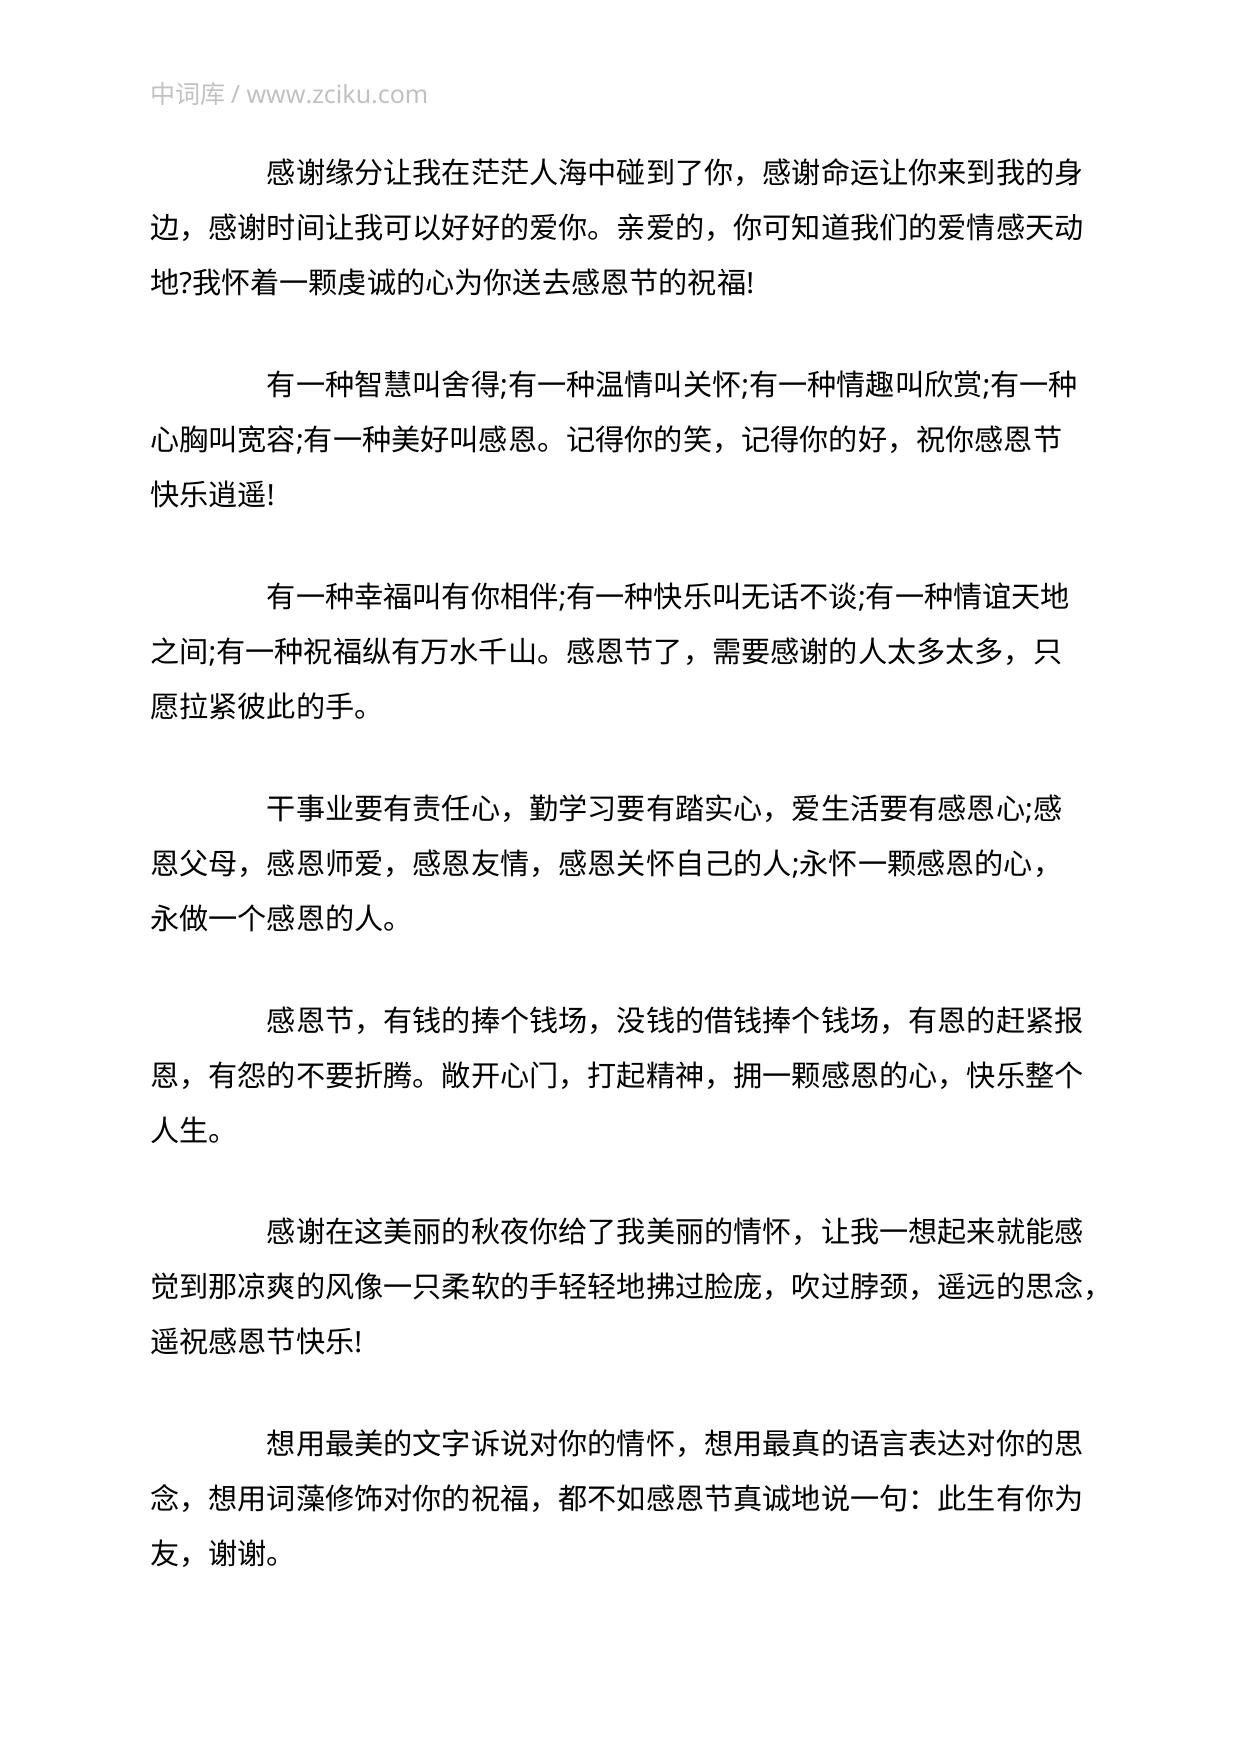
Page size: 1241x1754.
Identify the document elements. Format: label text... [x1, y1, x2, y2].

text 想用最美的文字诉说对你的情怀，想用最真的语言表达对你的思念，想用词藻修饰对你的祝福，都不如感恩节真诚地说一句：此生有你为友，谢谢。 [150, 1421, 1090, 1573]
text 感谢缘分让我在茫茫人海中碰到了你，感谢命运让你来到我的身边，感谢时间让我可以好好的爱你。亲爱的，你可知道我们的爱情感天动地?我怀着一颗虔诚的心为你送去感恩节的祝福! [150, 150, 1090, 302]
text 感谢在这美丽的秋夜你给了我美丽的情怀，让我一想起来就能感觉到那凉爽的风像一只柔软的手轻轻地拂过脸庞，吹过脖颈，遥远的思念，遥祝感恩节快乐! [150, 1209, 1090, 1361]
text 有一种智慧叫舍得;有一种温情叫关怀;有一种情趣叫欣赏;有一种心胸叫宽容;有一种美好叫感恩。记得你的笑，记得你的好，祝你感恩节快乐逍遥! [150, 362, 1090, 514]
text 感恩节，有钱的捧个钱场，没钱的借钱捧个钱场，有恩的赶紧报恩，有怨的不要折腾。敞开心门，打起精神，拥一颗感恩的心，快乐整个人生。 [150, 997, 1090, 1149]
text 干事业要有责任心，勤学习要有踏实心，爱生活要有感恩心;感恩父母，感恩师爱，感恩友情，感恩关怀自己的人;永怀一颗感恩的心，永做一个感恩的人。 [150, 786, 1090, 938]
text 有一种幸福叫有你相伴;有一种快乐叫无话不谈;有一种情谊天地之间;有一种祝福纵有万水千山。感恩节了，需要感谢的人太多太多，只愿拉紧彼此的手。 [150, 574, 1090, 726]
